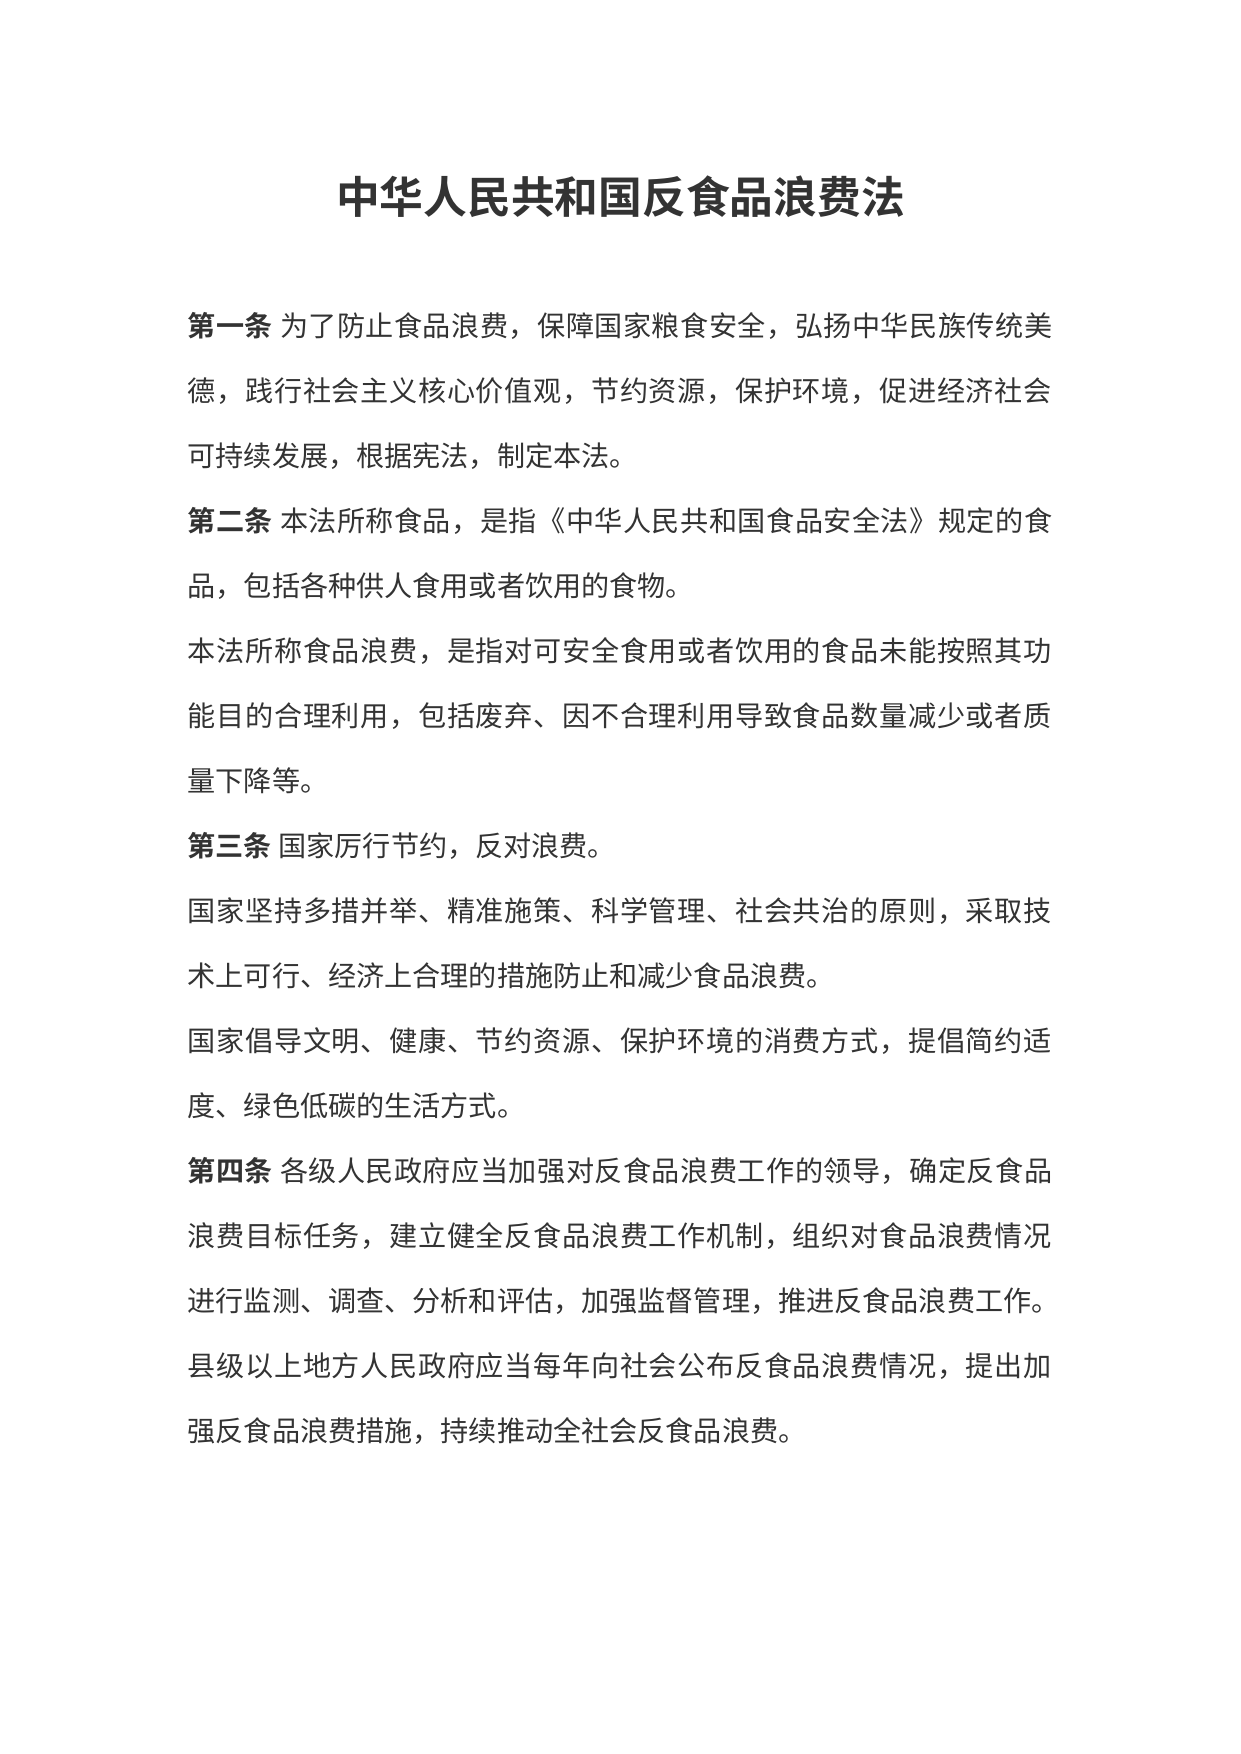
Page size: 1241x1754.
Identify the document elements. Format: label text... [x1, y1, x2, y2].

text 第一条 为了防止食品浪费，保障国家粮食安全，弘扬中华民族传统美德，践行社会主义核心价值观，节约资源，保护环境，促进经济社会可持续发展，根据宪法，制定本法。 [187, 292, 1053, 487]
text 第三条 国家厉行节约，反对浪费。 [187, 812, 1053, 877]
text 县级以上地方人民政府应当每年向社会公布反食品浪费情况，提出加强反食品浪费措施，持续推动全社会反食品浪费。 [187, 1332, 1053, 1462]
text 第四条 各级人民政府应当加强对反食品浪费工作的领导，确定反食品浪费目标任务，建立健全反食品浪费工作机制，组织对食品浪费情况进行监测、调查、分析和评估，加强监督管理，推进反食品浪费工作。 [187, 1137, 1053, 1332]
text 第二条 本法所称食品，是指《中华人民共和国食品安全法》规定的食品，包括各种供人食用或者饮用的食物。 [187, 487, 1053, 617]
text 本法所称食品浪费，是指对可安全食用或者饮用的食品未能按照其功能目的合理利用，包括废弃、因不合理利用导致食品数量减少或者质量下降等。 [187, 617, 1053, 812]
subtitle 中华人民共和国反食品浪费法 [187, 162, 1053, 227]
text 国家倡导文明、健康、节约资源、保护环境的消费方式，提倡简约适度、绿色低碳的生活方式。 [187, 1007, 1053, 1137]
text 国家坚持多措并举、精准施策、科学管理、社会共治的原则，采取技术上可行、经济上合理的措施防止和减少食品浪费。 [187, 877, 1053, 1007]
